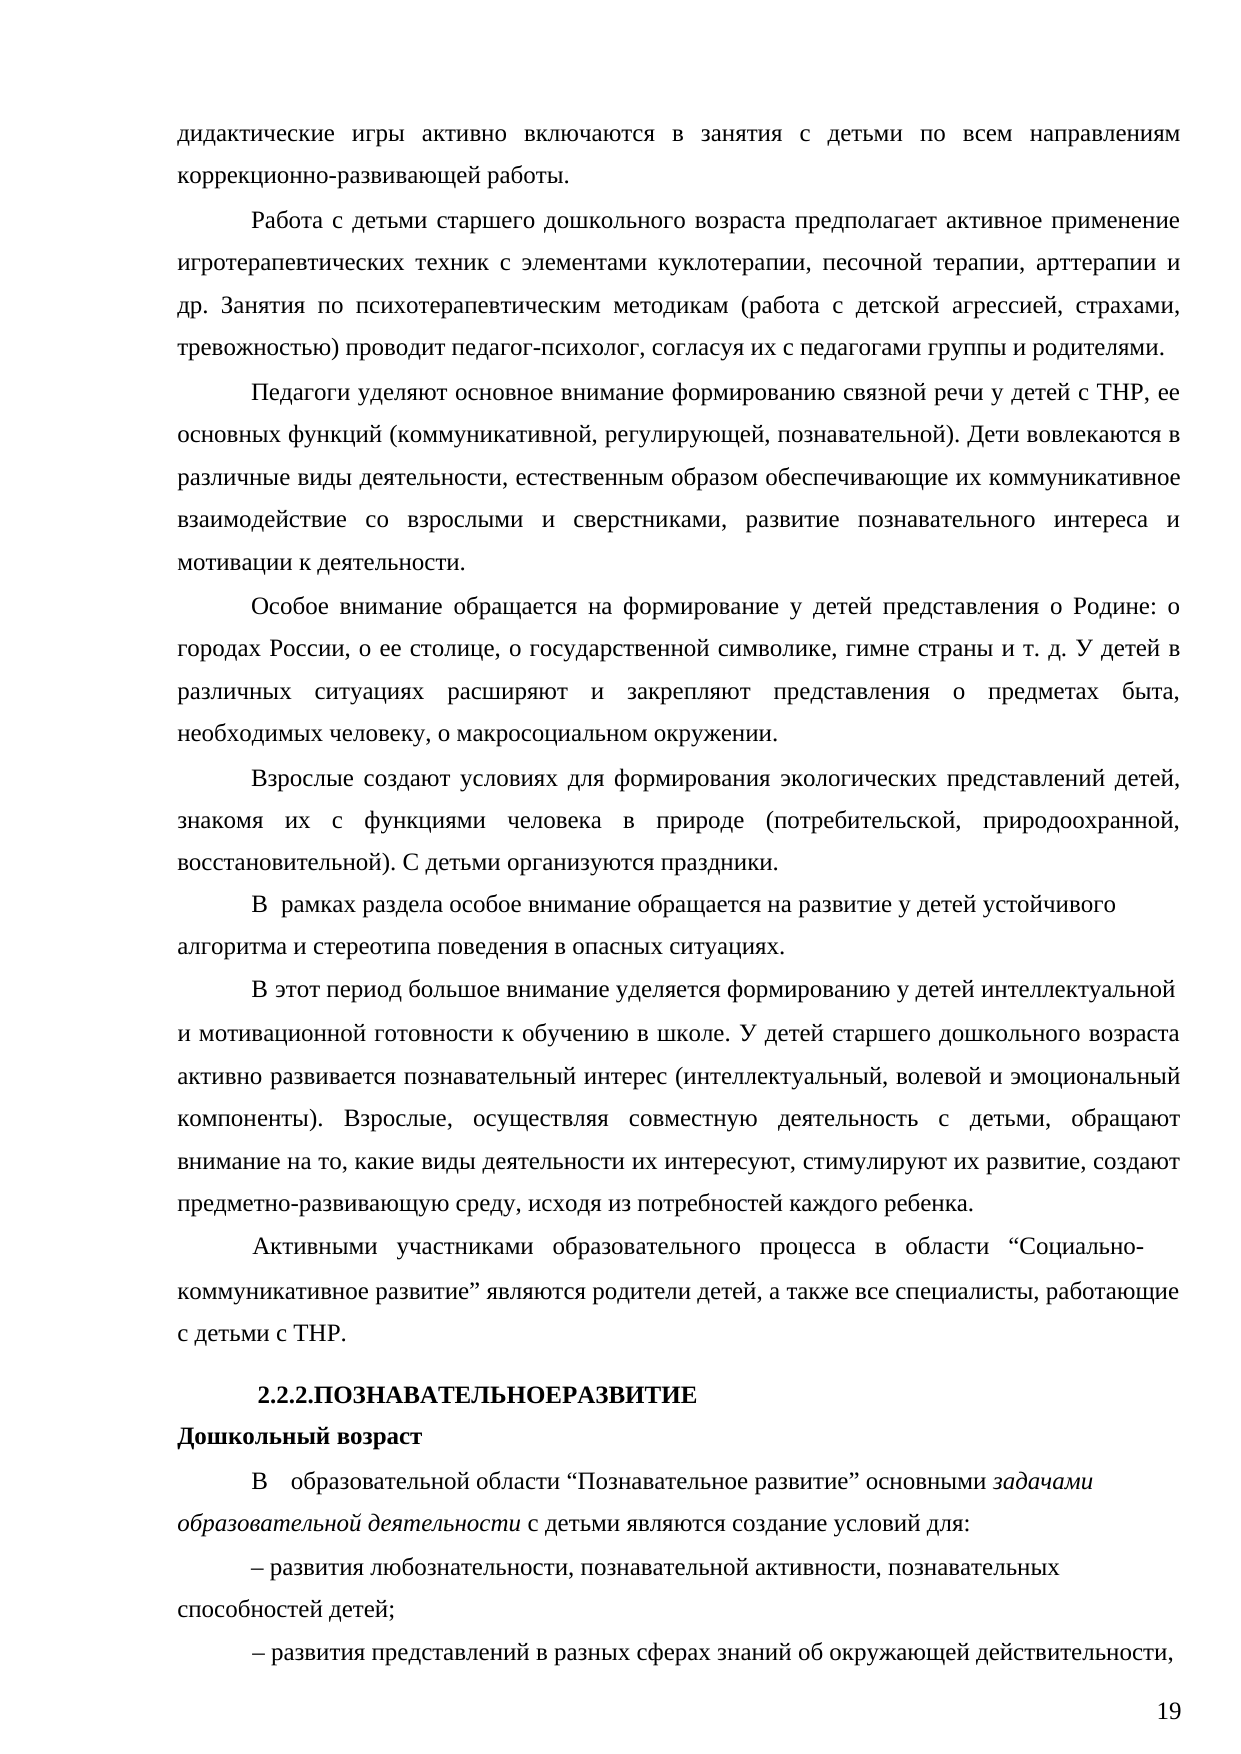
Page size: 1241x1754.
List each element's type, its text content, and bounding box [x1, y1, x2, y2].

list этот период большое внимание уделяется формированию у детей интеллектуальной [251, 974, 1181, 1003]
text коммуникативное развитие” являются родители детей, а также все специалисты, работающие с детьми с ТНР. [177, 1276, 1181, 1346]
list мотивационной готовности к обучению в школе. У детей старшего дошкольного возраста активно развивается познавательный интерес (интеллектуальный, волевой и эмоциональный компоненты). Взрослые, осуществляя совместную деятельность с детьми, обращают внимание на то, какие виды деятельности их интересуют, стимулируют их развитие, создают предметно-развивающую среду, исходя из потребностей каждого ребенка. [177, 1018, 1181, 1217]
text – развития любознательности, познавательной активности, познавательных способностей детей; [177, 1552, 1181, 1623]
text Взрослые создают условиях для формирования экологических представлений детей, знакомя их с функциями человека в природе (потребительской, природоохранной, восстановительной). С детьми организуются праздники. [177, 763, 1181, 876]
text Педагоги уделяют основное внимание формированию связной речи у детей с ТНР, ее основных функций (коммуникативной, регулирующей, познавательной). Дети вовлекаются в различные виды деятельности, естественным образом обеспечивающие их коммуникативное взаимодействие со взрослыми и сверстниками, развитие познавательного интереса и мотивации к деятельности. [177, 377, 1181, 575]
text 2.2.2.ПОЗНАВАТЕЛЬНОЕРАЗВИТИЕ [177, 1380, 704, 1409]
text Активными участниками образовательного процесса в области “Социально- [252, 1231, 1181, 1260]
list образовательной области “Познавательное развитие” основными задачами образовательной деятельности с детьми являются создание условий для: [177, 1466, 1181, 1536]
text – развития представлений в разных сферах знаний об окружающей действительности, [252, 1637, 1181, 1666]
text дидактические игры активно включаются в занятия с детьми по всем направлениям коррекционно-развивающей работы. [177, 118, 1181, 189]
text Работа с детьми старшего дошкольного возраста предполагает активное применение игротерапевтических техник с элементами куклотерапии, песочной терапии, арттерапии и др. Занятия по психотерапевтическим методикам (работа с детской агрессией, страхами, тревожностью) проводит педагог-психолог, согласуя их с педагогами группы и родителями. [177, 205, 1181, 361]
text Особое внимание обращается на формирование у детей представления о Родине: о городах России, о ее столице, о государственной символике, гимне страны и т. д. У детей в различных ситуациях расширяют и закрепляют представления о предметах быта, необходимых человеку, о макросоциальном окружении. [177, 591, 1181, 747]
list рамках раздела особое внимание обращается на развитие у детей устойчивого алгоритма и стереотипа поведения в опасных ситуациях. [177, 889, 1181, 960]
text Дошкольный возраст [177, 1421, 1181, 1450]
